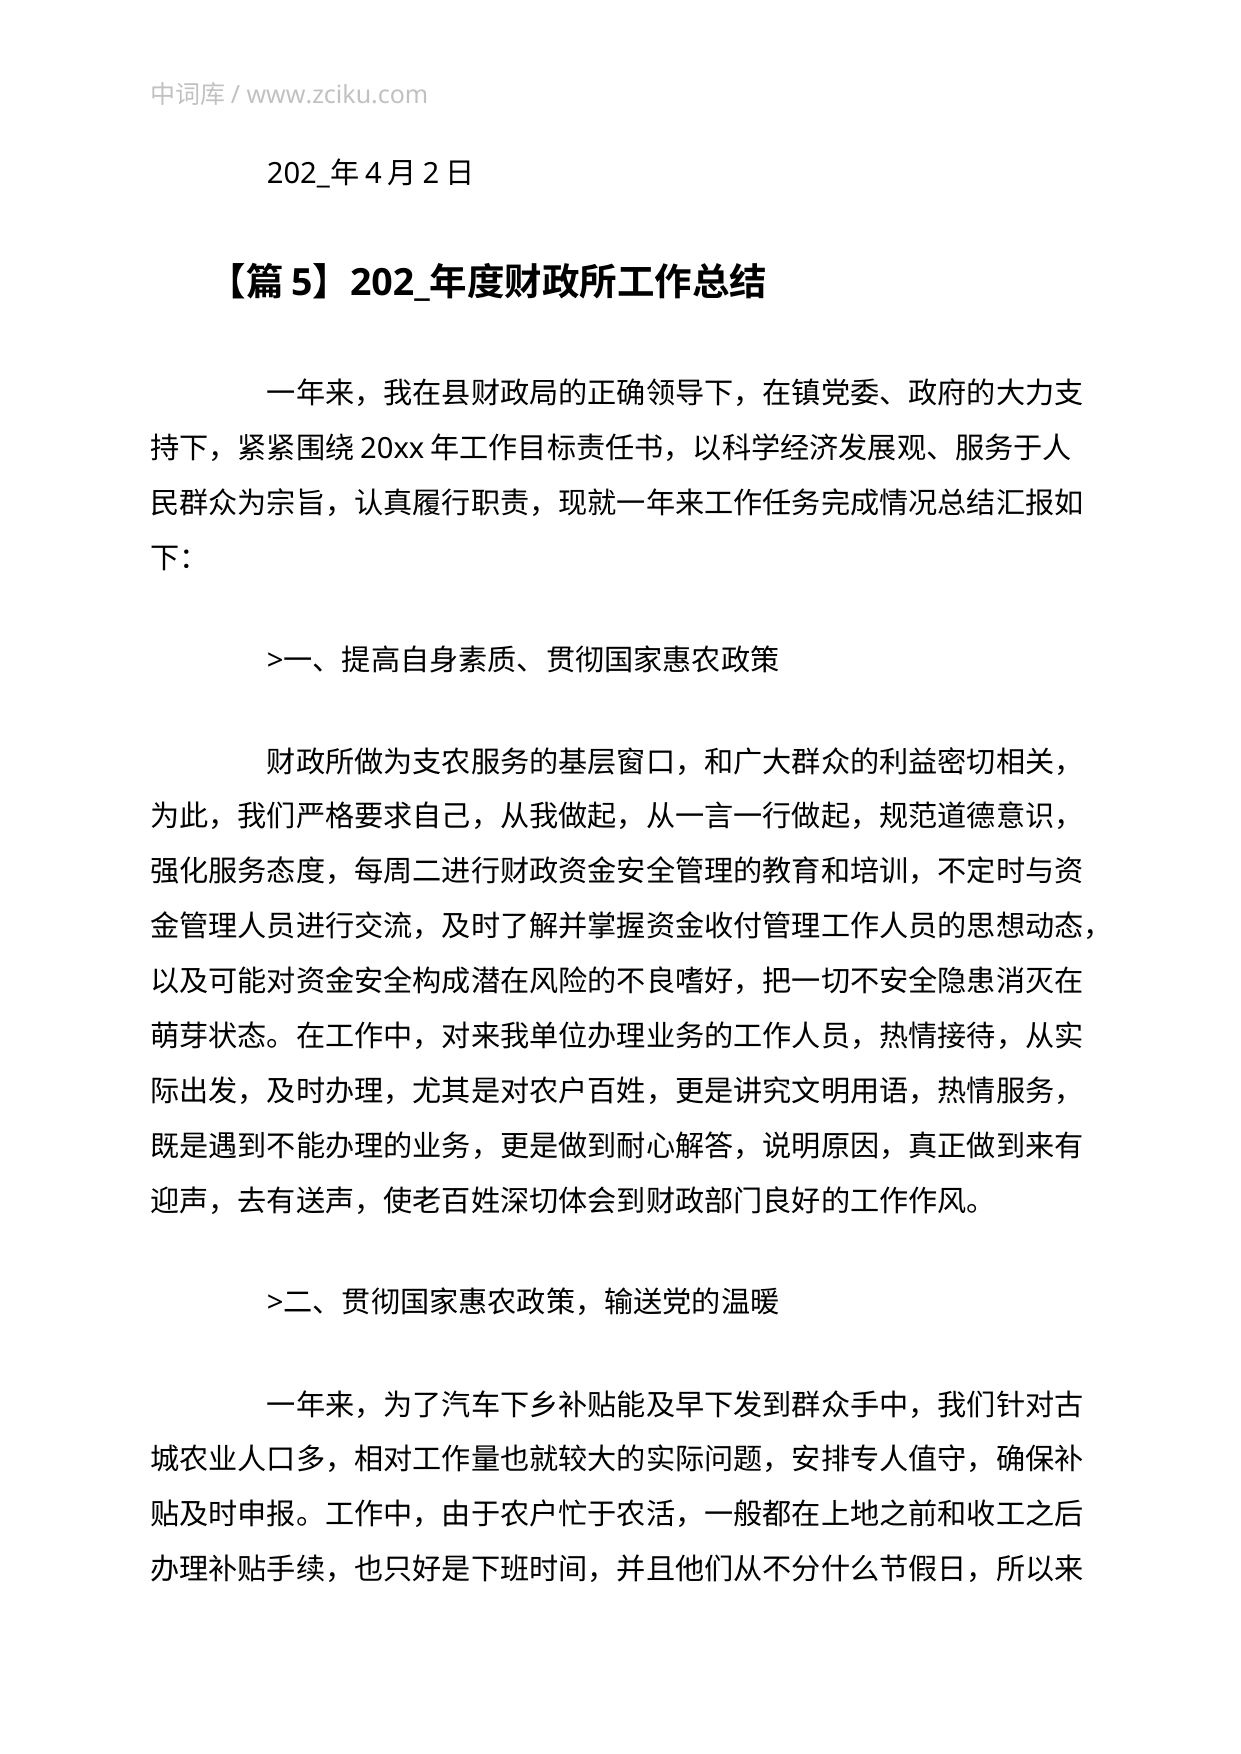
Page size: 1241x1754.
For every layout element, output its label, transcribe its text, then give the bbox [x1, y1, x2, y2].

text 财政所做为支农服务的基层窗口，和广大群众的利益密切相关，为此，我们严格要求自己，从我做起，从一言一行做起，规范道德意识，强化服务态度，每周二进行财政资金安全管理的教育和培训，不定时与资金管理人员进行交流，及时了解并掌握资金收付管理工作人员的思想动态，以及可能对资金安全构成潜在风险的不良嗜好，把一切不安全隐患消灭在萌芽状态。在工作中，对来我单位办理业务的工作人员，热情接待，从实际出发，及时办理，尤其是对农户百姓，更是讲究文明用语，热情服务，既是遇到不能办理的业务，更是做到耐心解答，说明原因，真正做到来有迎声，去有送声，使老百姓深切体会到财政部门良好的工作作风。 [150, 738, 1090, 1219]
text 202_年4月2日 [150, 150, 1090, 192]
text 【篇5】202_年度财政所工作总结 [150, 252, 1090, 306]
text >二、贯彻国家惠农政策，输送党的温暖 [150, 1279, 1090, 1321]
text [150, 1381, 1090, 1588]
text >一、提高自身素质、贯彻国家惠农政策 [150, 636, 1090, 678]
text 一年来，我在县财政局的正确领导下，在镇党委、政府的大力支持下，紧紧围绕20xx年工作目标责任书，以科学经济发展观、服务于人民群众为宗旨，认真履行职责，现就一年来工作任务完成情况总结汇报如下： [150, 369, 1090, 577]
